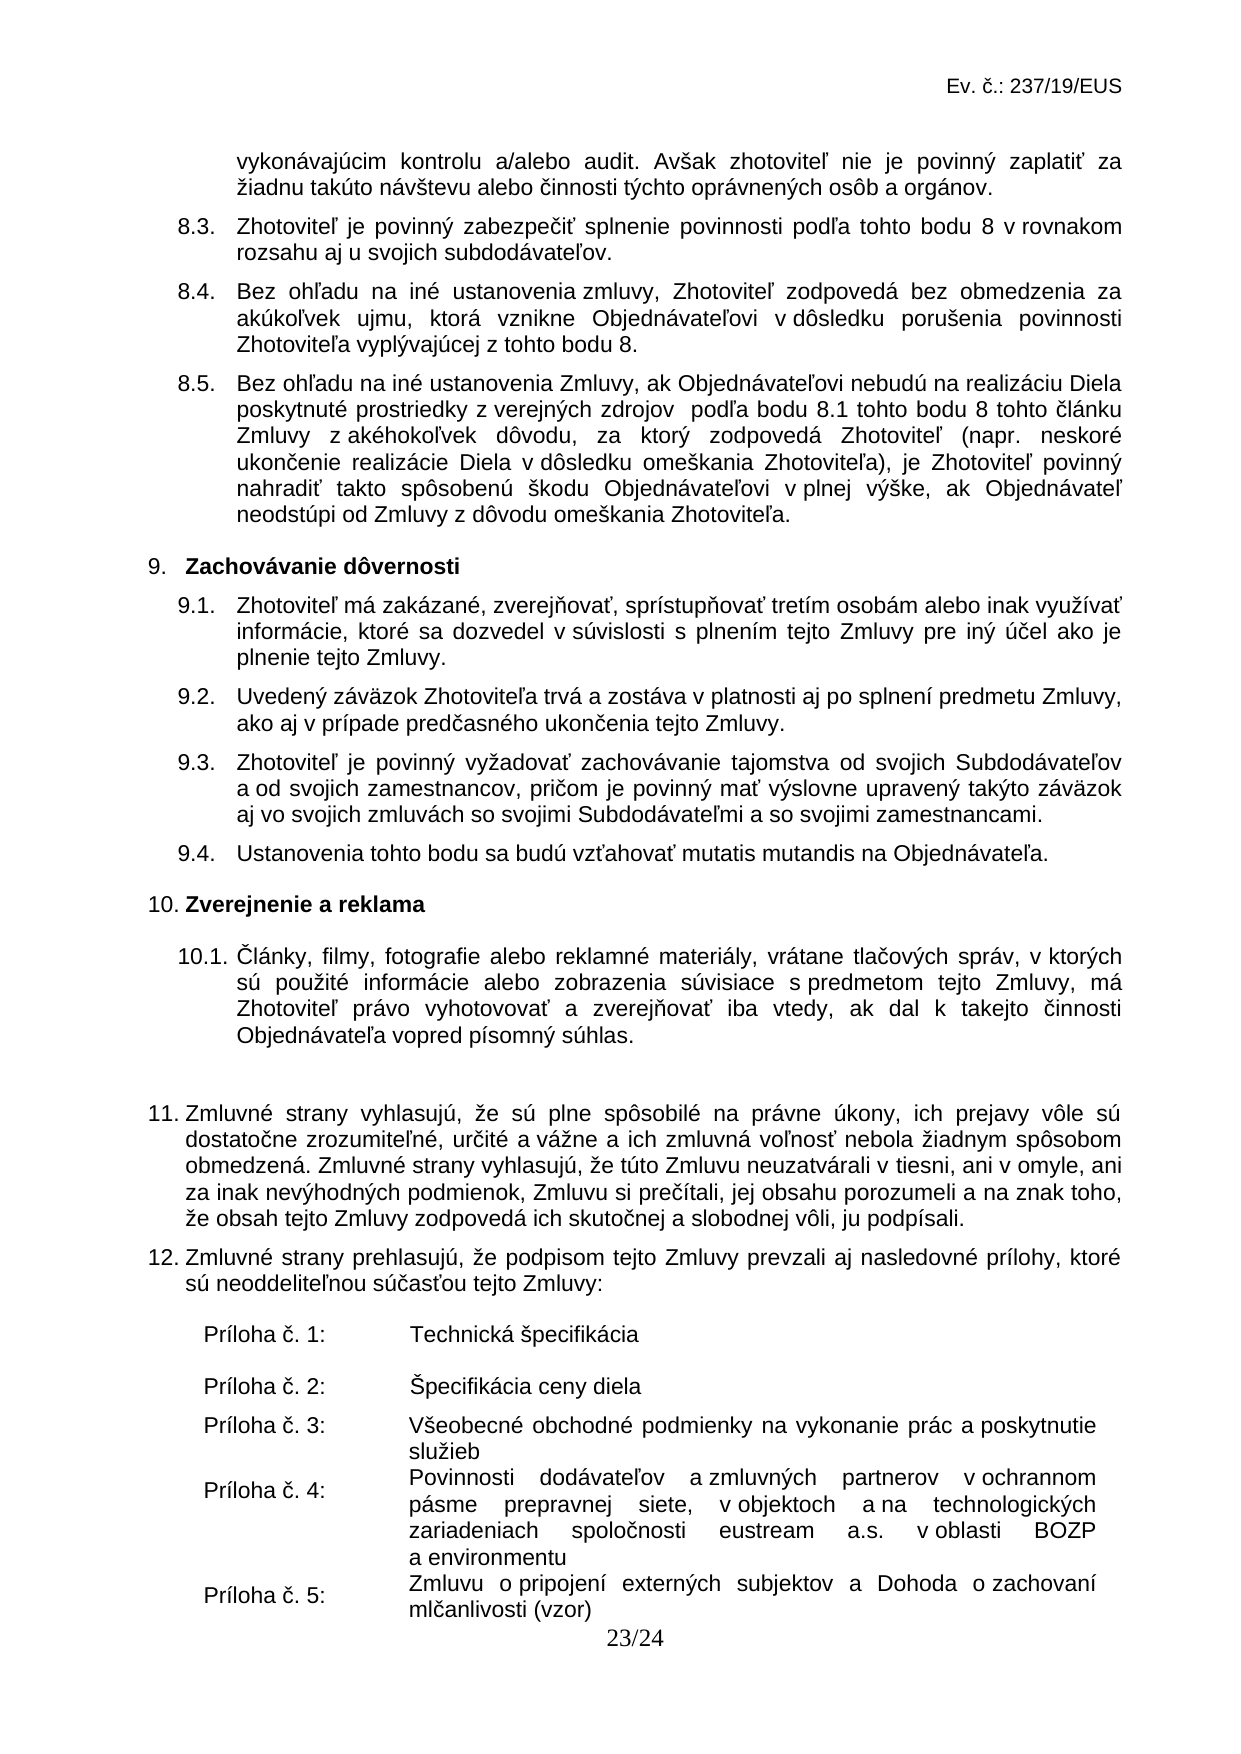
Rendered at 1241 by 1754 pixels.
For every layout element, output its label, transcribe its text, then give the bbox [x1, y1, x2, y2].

table_header Príloha č. 1: [192, 1309, 398, 1360]
list Bez ohľadu na iné ustanovenia zmluvy, Zhotoviteľ zodpovedá bez obmedzenia za akúkoľvek ujmu, ktorá vznikne Objednávateľovi v dôsledku porušenia povinnosti Zhotoviteľa vyplývajúcej z tohto bodu 8. [177, 278, 1122, 357]
list Zhotoviteľ je povinný vyžadovať zachovávanie tajomstva od svojich Subdodávateľov a od svojich zamestnancov, pričom je povinný mať výslovne upravený takýto záväzok aj vo svojich zmluvách so svojimi Subdodávateľmi a so svojimi zamestnancami. [177, 748, 1122, 827]
table_cell Príloha č. 2: [192, 1360, 398, 1412]
list Ustanovenia tohto bodu sa budú vzťahovať mutatis mutandis na Objednávateľa. [177, 840, 1122, 866]
list Zmluvné strany vyhlasujú, že sú plne spôsobilé na právne úkony, ich prejavy vôle sú dostatočne zrozumiteľné, určité a vážne a ich zmluvná voľnosť nebola žiadnym spôsobom obmedzená. Zmluvné strany vyhlasujú, že túto Zmluvu neuzatvárali v tiesni, ani v omyle, ani za inak nevýhodných podmienok, Zmluvu si prečítali, jej obsahu porozumeli a na znak toho, že obsah tejto Zmluvy zodpovedá ich skutočnej a slobodnej vôli, ju podpísali. [148, 1099, 1122, 1231]
table_cell Zmluvu o pripojení externých subjektov a Dohoda o zachovaní mlčanlivosti (vzor) [398, 1570, 1107, 1622]
list Zhotoviteľ je povinný zabezpečiť splnenie povinnosti podľa tohto bodu 8 v rovnakom rozsahu aj u svojich subdodávateľov. [177, 213, 1122, 266]
list Bez ohľadu na iné ustanovenia Zmluvy, ak Objednávateľovi nebudú na realizáciu Diela poskytnuté prostriedky z verejných zdrojov podľa bodu 8.1 tohto bodu 8 tohto článku Zmluvy z akéhokoľvek dôvodu, za ktorý zodpovedá Zhotoviteľ (napr. neskoré ukončenie realizácie Diela v dôsledku omeškania Zhotoviteľa), je Zhotoviteľ povinný nahradiť takto spôsobenú škodu Objednávateľovi v plnej výške, ak Objednávateľ neodstúpi od Zmluvy z dôvodu omeškania Zhotoviteľa. [177, 370, 1122, 528]
list Články, filmy, fotografie alebo reklamné materiály, vrátane tlačových správ, v ktorých sú použité informácie alebo zobrazenia súvisiace s predmetom tejto Zmluvy, má Zhotoviteľ právo vyhotovovať a zverejňovať iba vtedy, ak dal k takejto činnosti Objednávateľa vopred písomný súhlas. [177, 943, 1122, 1048]
list Uvedený záväzok Zhotoviteľa trvá a zostáva v platnosti aj po splnení predmetu Zmluvy, ako aj v prípade predčasného ukončenia tejto Zmluvy. [177, 683, 1122, 736]
table_cell Príloha č. 4: [192, 1464, 398, 1570]
list Zhotoviteľ má zakázané, zverejňovať, sprístupňovať tretím osobám alebo inak využívať informácie, ktoré sa dozvedel v súvislosti s plnením tejto Zmluvy pre iný účel ako je plnenie tejto Zmluvy. [177, 592, 1122, 671]
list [177, 148, 1122, 200]
table_cell Všeobecné obchodné podmienky na vykonanie prác a poskytnutie služieb [398, 1412, 1107, 1464]
table_cell Povinnosti dodávateľov a zmluvných partnerov v ochrannom pásme prepravnej siete, v objektoch a na technologických zariadeniach spoločnosti eustream a.s. v oblasti BOZP a environmentu [398, 1464, 1107, 1570]
list Zachovávanie dôvernosti [148, 553, 1122, 579]
table_cell Príloha č. 3: [192, 1412, 398, 1464]
list Zverejnenie a reklama [148, 891, 1122, 918]
list Zmluvné strany prehlasujú, že podpisom tejto Zmluvy prevzali aj nasledovné prílohy, ktoré sú neoddeliteľnou súčasťou tejto Zmluvy: [148, 1244, 1122, 1296]
table_cell Špecifikácia ceny diela [398, 1360, 1107, 1412]
table_cell Príloha č. 5: [192, 1570, 398, 1622]
table_header Technická špecifikácia [398, 1309, 1107, 1360]
